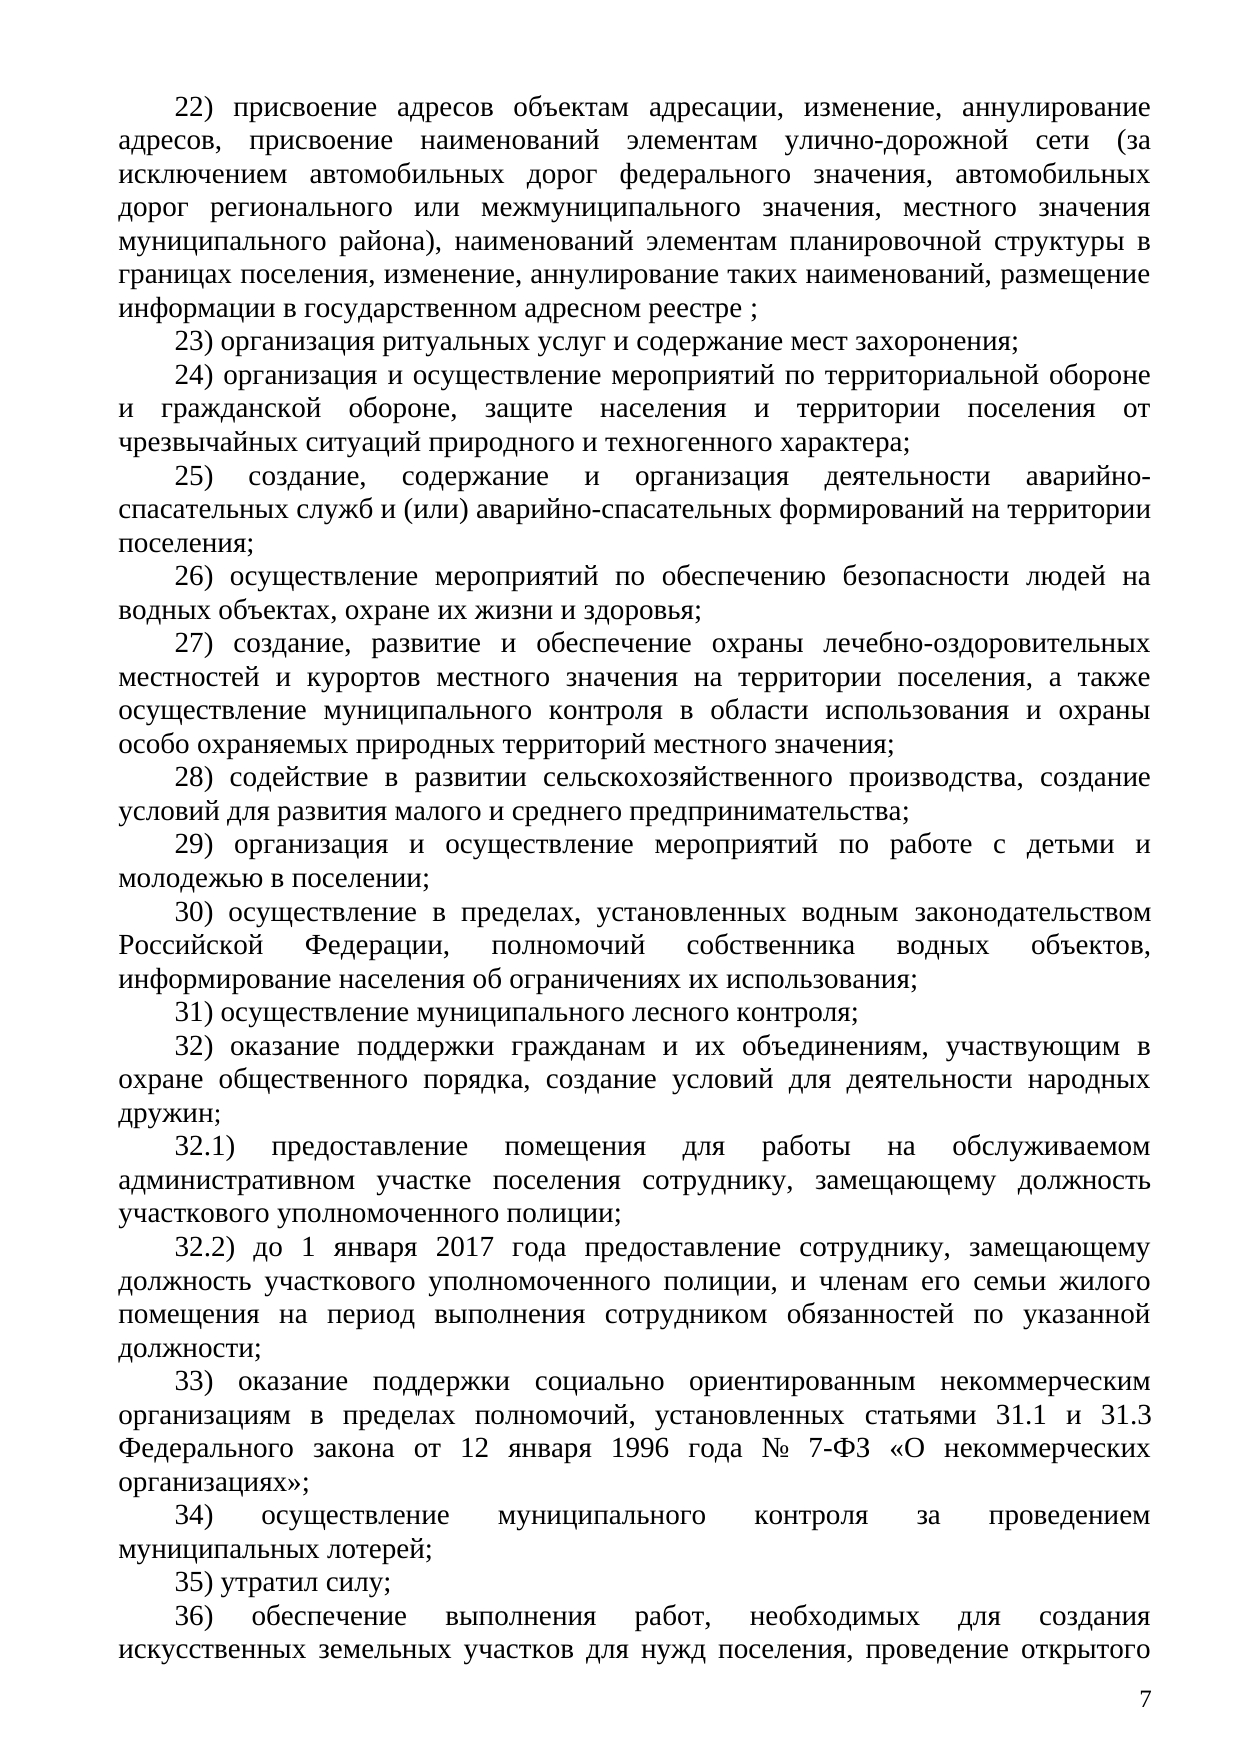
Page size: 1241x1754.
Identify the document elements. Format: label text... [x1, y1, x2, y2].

text 32.1) предоставление помещения для работы на обслуживаемом административном участке поселения сотруднику, замещающему должность участкового уполномоченного полиции; [118, 1128, 1152, 1229]
text 35) утратил силу; [118, 1564, 1152, 1598]
text 23) организация ритуальных услуг и содержание мест захоронения; [118, 323, 1152, 357]
text 32) оказание поддержки гражданам и их объединениям, участвующим в охране общественного порядка, создание условий для деятельности народных дружин; [118, 1028, 1152, 1128]
text 34) осуществление муниципального контроля за проведением муниципальных лотерей; [118, 1497, 1152, 1564]
text 33) оказание поддержки социально ориентированным некоммерческим организациям в пределах полномочий, установленных статьями 31.1 и 31.3 Федерального закона от 12 января 1996 года № 7-ФЗ «О некоммерческих организациях»; [118, 1363, 1152, 1497]
text 31) осуществление муниципального лесного контроля; [118, 994, 1152, 1028]
text 30) осуществление в пределах, установленных водным законодательством Российской Федерации, полномочий собственника водных объектов, информирование населения об ограничениях их использования; [118, 894, 1152, 994]
text 26) осуществление мероприятий по обеспечению безопасности людей на водных объектах, охране их жизни и здоровья; [118, 558, 1152, 625]
text 29) организация и осуществление мероприятий по работе с детьми и молодежью в поселении; [118, 827, 1152, 894]
text 25) создание, содержание и организация деятельности аварийно-спасательных служб и (или) аварийно-спасательных формирований на территории поселения; [118, 458, 1152, 558]
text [118, 1598, 1152, 1665]
text 32.2) до 1 января 2017 года предоставление сотруднику, замещающему должность участкового уполномоченного полиции, и членам его семьи жилого помещения на период выполнения сотрудником обязанностей по указанной должности; [118, 1229, 1152, 1363]
text 28) содействие в развитии сельскохозяйственного производства, создание условий для развития малого и среднего предпринимательства; [118, 759, 1152, 827]
text 22) присвоение адресов объектам адресации, изменение, аннулирование адресов, присвоение наименований элементам улично-дорожной сети (за исключением автомобильных дорог федерального значения, автомобильных дорог регионального или межмуниципального значения, местного значения муниципального района), наименований элементам планировочной структуры в границах поселения, изменение, аннулирование таких наименований, размещение информации в государственном адресном реестре ; [118, 89, 1152, 323]
text 24) организация и осуществление мероприятий по территориальной обороне и гражданской обороне, защите населения и территории поселения от чрезвычайных ситуаций природного и техногенного характера; [118, 357, 1152, 458]
text 27) создание, развитие и обеспечение охраны лечебно-оздоровительных местностей и курортов местного значения на территории поселения, а также осуществление муниципального контроля в области использования и охраны особо охраняемых природных территорий местного значения; [118, 625, 1152, 759]
